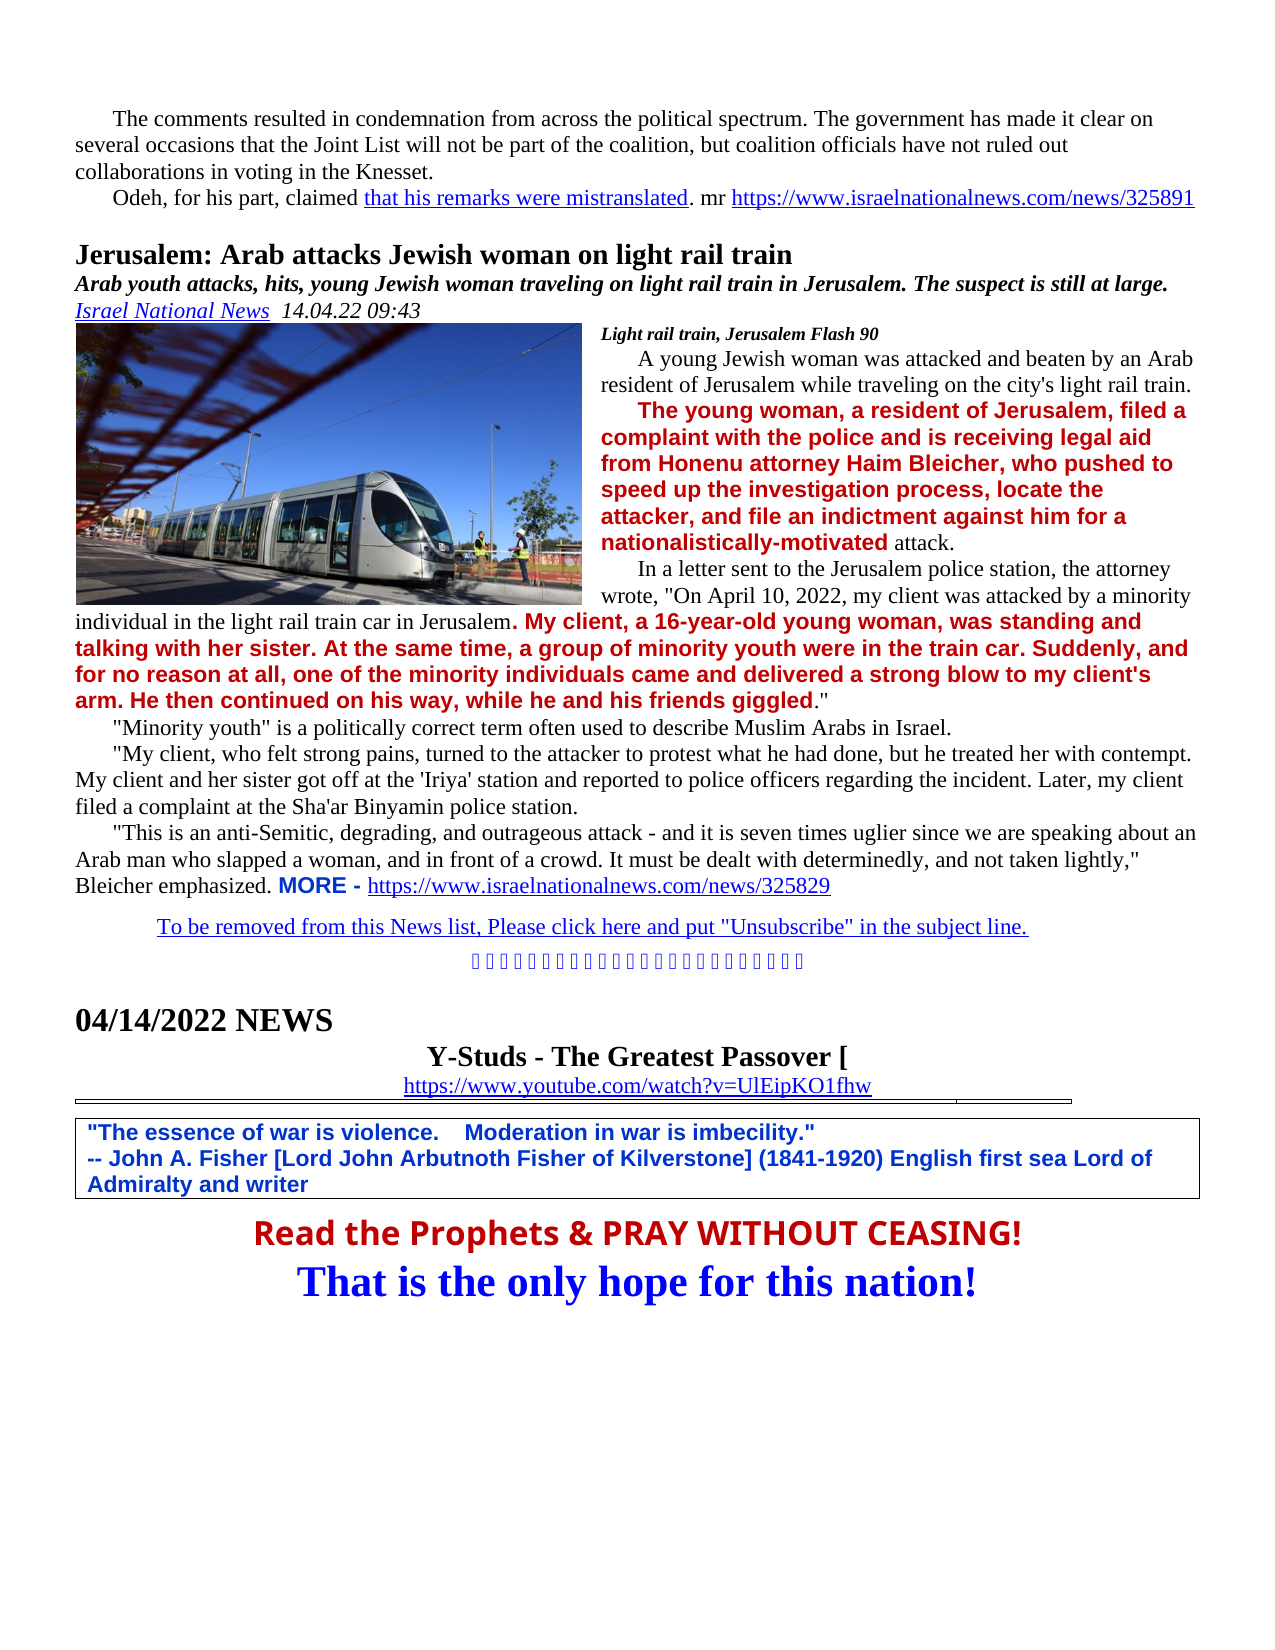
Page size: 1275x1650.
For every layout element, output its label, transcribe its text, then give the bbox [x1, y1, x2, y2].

text "Minority youth" is a politically correct term often used to describe Muslim Arabs in Israel. [75, 714, 1200, 740]
text Read the Prophets & PRAY WITHOUT CEASING! [75, 1210, 1200, 1256]
text That is the only hope for this nation! [75, 1256, 1200, 1306]
text https://www.youtube.com/watch?v=UlEipKO1fhw [75, 1073, 1200, 1099]
table_header "The essence of war is violence. Moderation in war is imbecility." -- John A. Fisher [Lord John Arbutnoth Fisher of Kilverstone] (1841-1920) English first sea Lord of Admiralty and writer [76, 1119, 1199, 1198]
table_header To be removed from this News list, Please click here and put "Unsubscribe" in the subject line. [157, 899, 1118, 953]
text The young woman, a resident of Jerusalem, filed a complaint with the police and is receiving legal aid from Honenu attorney Haim Bleicher, who pushed to speed up the investigation process, locate the attacker, and file an indictment against him for a nationalistically-motivated attack. [582, 397, 1200, 556]
text Arab youth attacks, hits, young Jewish woman traveling on light rail train in Jerusalem. The suspect is still at large. [75, 270, 1200, 297]
text Y-Studs - The Greatest Passover [ [75, 1039, 1200, 1073]
text A young Jewish woman was attacked and beaten by an Arab resident of Jerusalem while traveling on the city's light rail train. [582, 344, 1200, 397]
text Odeh, for his part, claimed that his remarks were mistranslated. mr https://www.israelnationalnews.com/news/325891 [75, 184, 1200, 210]
picture [75, 323, 582, 605]
text "This is an anti-Semitic, degrading, and outrageous attack - and it is seven times uglier since we are speaking about an Arab man who slapped a woman, and in front of a crowd. It must be dealt with determinedly, and not taken lightly," Bleicher emphasized. MORE - https://www.israelnationalnews.com/news/325829 [75, 819, 1200, 898]
text In a letter sent to the Jerusalem police station, the attorney wrote, "On April 10, 2022, my client was attacked by a minority individual in the light rail train car in Jerusalem. My client, a 16-year-old young woman, was standing and talking with her sister. At the same time, a group of minority youth were in the train car. Suddenly, and for no reason at all, one of the minority individuals came and delivered a strong blow to my client's arm. He then continued on his way, while he and his friends giggled." [75, 556, 1200, 714]
text Jerusalem: Arab attacks Jewish woman on light rail train [75, 237, 1200, 270]
text The comments resulted in condemnation from across the political spectrum. The government has made it clear on several occasions that the Joint List will not be part of the coalition, but coalition officials have not ruled out collaborations in voting in the Knesset. [75, 105, 1200, 184]
text "My client, who felt strong pains, turned to the attacker to protest what he had done, but he treated her with contempt. My client and her sister got off at the 'Iriya' station and reported to police officers regarding the incident. Later, my client filed a complaint at the Sha'ar Binyamin police station. [75, 740, 1200, 819]
text 04/14/2022 NEWS [75, 1001, 1200, 1039]
text Light rail train, Jerusalem Flash 90 [582, 323, 1200, 344]
text Israel National News 14.04.22 09:43 [75, 297, 1200, 323]
